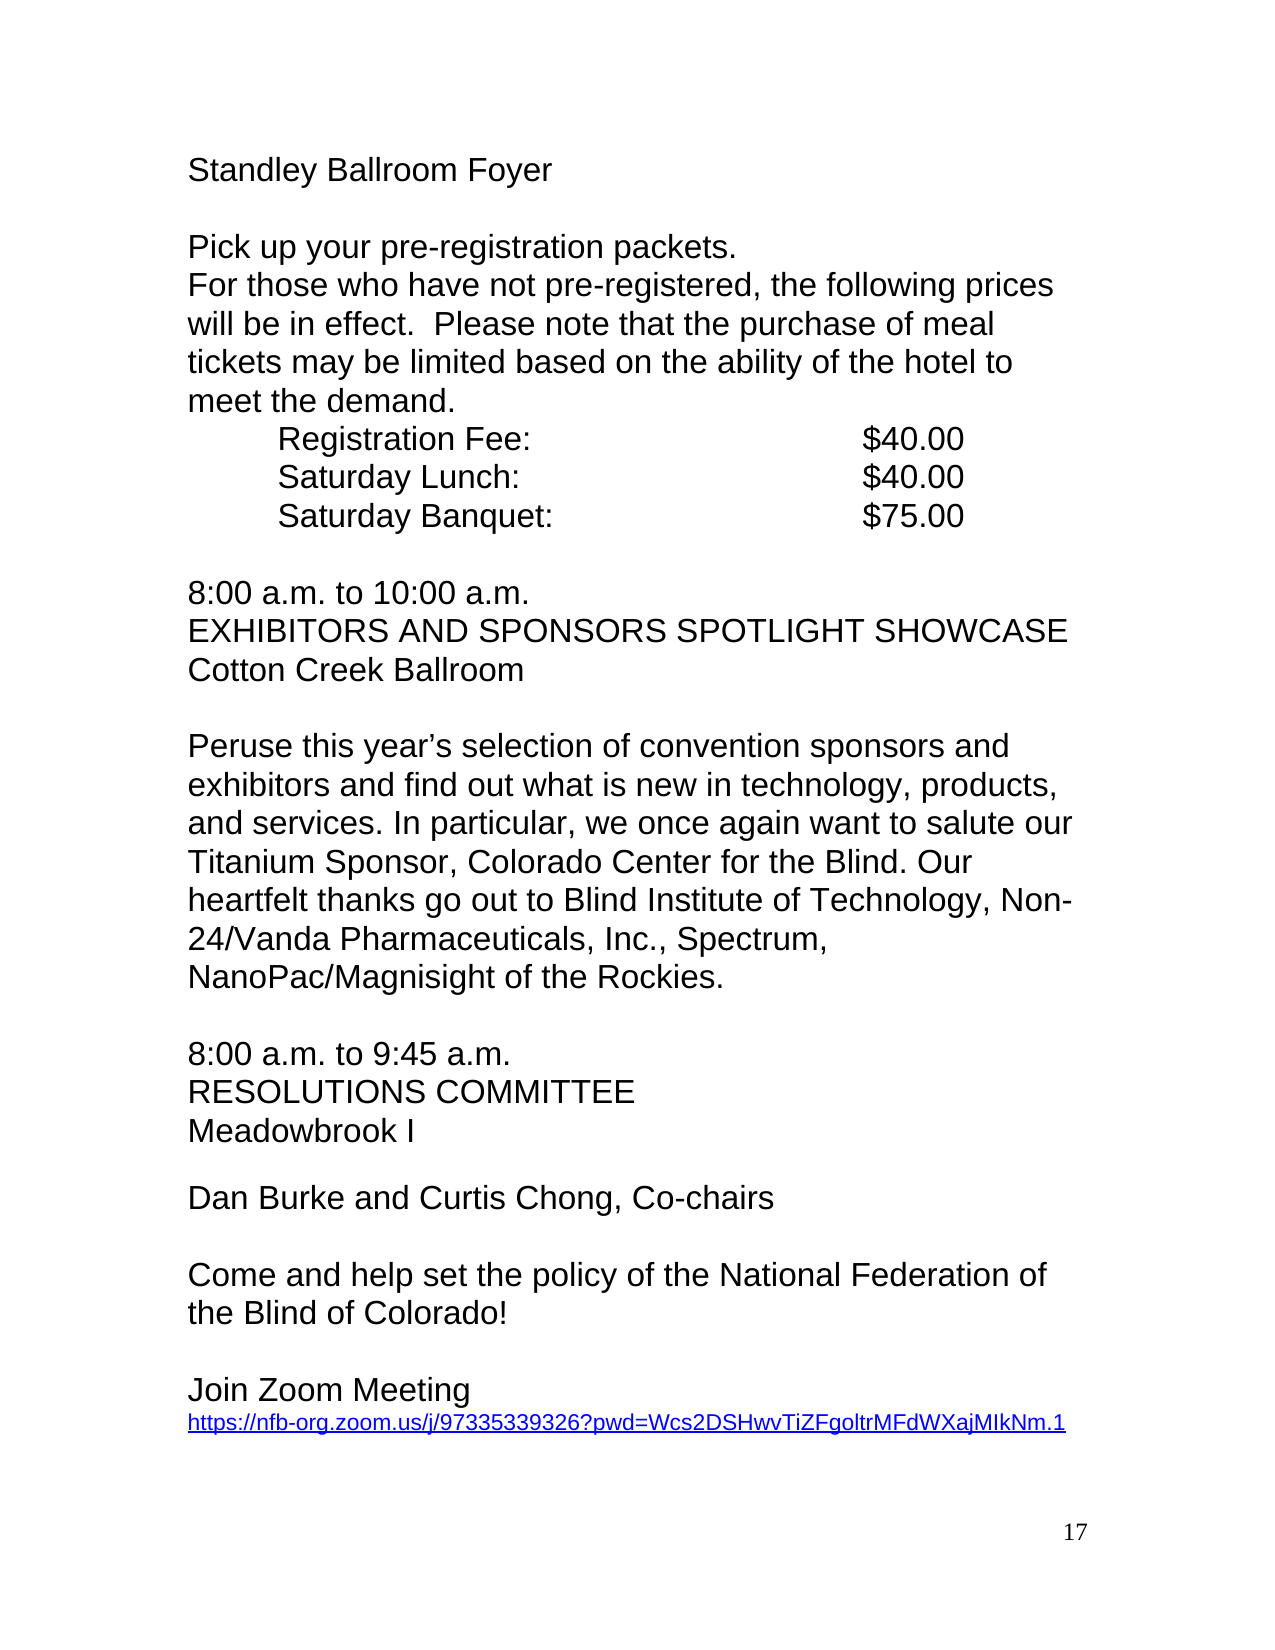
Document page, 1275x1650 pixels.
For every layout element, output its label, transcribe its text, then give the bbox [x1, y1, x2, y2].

text Pick up your pre-registration packets. [187, 227, 1087, 265]
text Come and help set the policy of the National Federation of the Blind of Colorado! [187, 1255, 1087, 1332]
text Saturday Banquet: $75.00 [202, 496, 1087, 534]
text EXHIBITORS AND SPONSORS SPOTLIGHT SHOWCASE [187, 611, 1087, 650]
text RESOLUTIONS COMMITTEE [187, 1072, 1087, 1111]
text 8:00 a.m. to 10:00 a.m. [187, 573, 1087, 611]
text 8:00 a.m. to 9:45 a.m. [187, 1034, 1087, 1072]
text Join Zoom Meeting [187, 1370, 1087, 1409]
text Registration Fee: $40.00 [202, 419, 1087, 457]
text Cotton Creek Ballroom [187, 650, 1087, 688]
text https://nfb-org.zoom.us/j/97335339326?pwd=Wcs2DSHwvTiZFgoltrMFdWXajMIkNm.1 [187, 1409, 1087, 1435]
text Dan Burke and Curtis Chong, Co-chairs [187, 1178, 1087, 1217]
text For those who have not pre-registered, the following prices will be in effect. Please note that the purchase of meal tickets may be limited based on the ability of the hotel to meet the demand. [187, 265, 1087, 419]
text Saturday Lunch: $40.00 [202, 457, 1087, 496]
text Standley Ballroom Foyer [187, 150, 1087, 188]
text Meadowbrook I [187, 1111, 1087, 1149]
text Peruse this year’s selection of convention sponsors and exhibitors and find out what is new in technology, products, and services. In particular, we once again want to salute our Titanium Sponsor, Colorado Center for the Blind. Our heartfelt thanks go out to Blind Institute of Technology, Non-24/Vanda Pharmaceuticals, Inc., Spectrum, NanoPac/Magnisight of the Rockies. [187, 727, 1087, 996]
